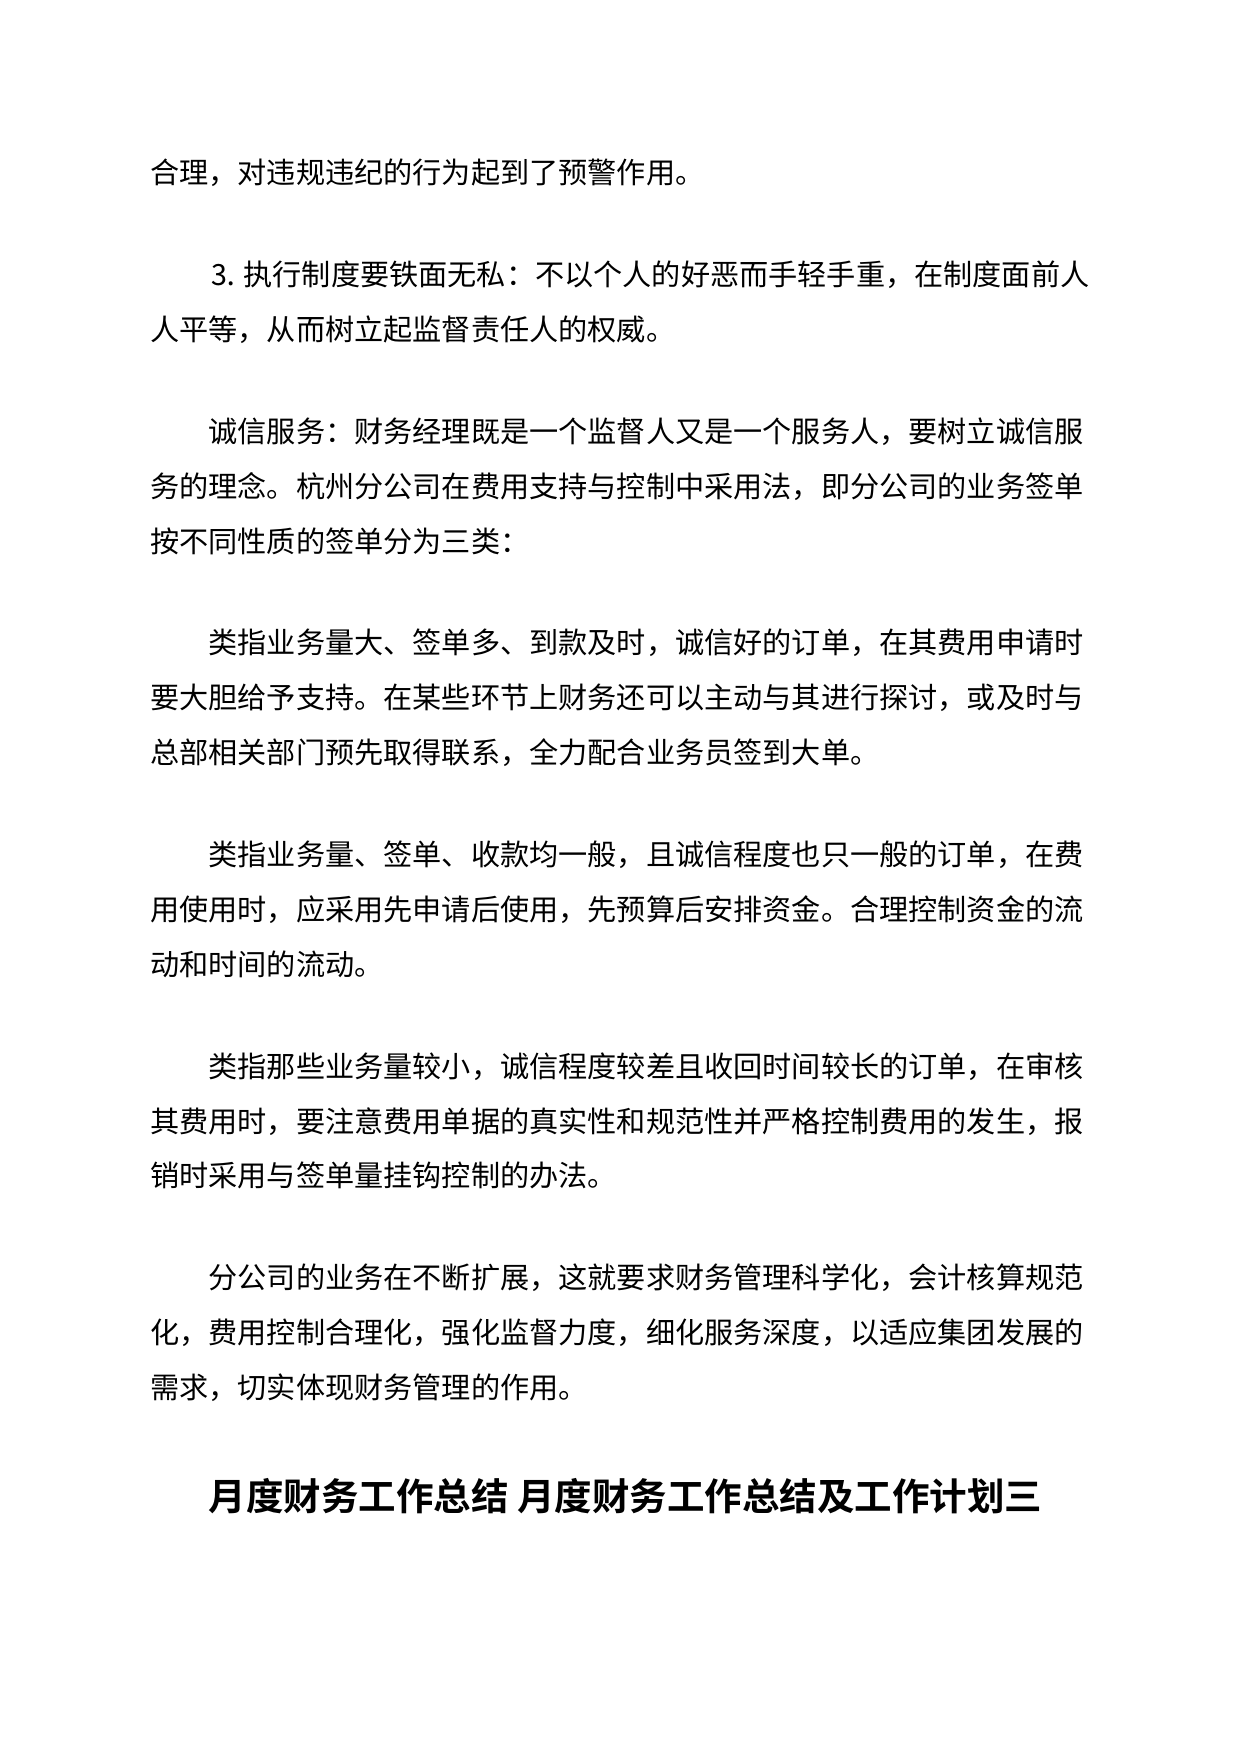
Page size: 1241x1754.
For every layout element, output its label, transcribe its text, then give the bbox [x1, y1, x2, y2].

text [150, 150, 1090, 192]
text 诚信服务：财务经理既是一个监督人又是一个服务人，要树立诚信服务的理念。杭州分公司在费用支持与控制中采用法，即分公司的业务签单按不同性质的签单分为三类： [150, 408, 1090, 561]
text 月度财务工作总结 月度财务工作总结及工作计划三 [150, 1466, 1090, 1521]
text 类指那些业务量较小，诚信程度较差且收回时间较长的订单，在审核其费用时，要注意费用单据的真实性和规范性并严格控制费用的发生，报销时采用与签单量挂钩控制的办法。 [150, 1043, 1090, 1195]
text 类指业务量、签单、收款均一般，且诚信程度也只一般的订单，在费用使用时，应采用先申请后使用，先预算后安排资金。合理控制资金的流动和时间的流动。 [150, 832, 1090, 984]
text 类指业务量大、签单多、到款及时，诚信好的订单，在其费用申请时要大胆给予支持。在某些环节上财务还可以主动与其进行探讨，或及时与总部相关部门预先取得联系，全力配合业务员签到大单。 [150, 620, 1090, 772]
text ⒊执行制度要铁面无私：不以个人的好恶而手轻手重，在制度面前人人平等，从而树立起监督责任人的权威。 [150, 252, 1090, 349]
text 分公司的业务在不断扩展，这就要求财务管理科学化，会计核算规范化，费用控制合理化，强化监督力度，细化服务深度，以适应集团发展的需求，切实体现财务管理的作用。 [150, 1255, 1090, 1407]
